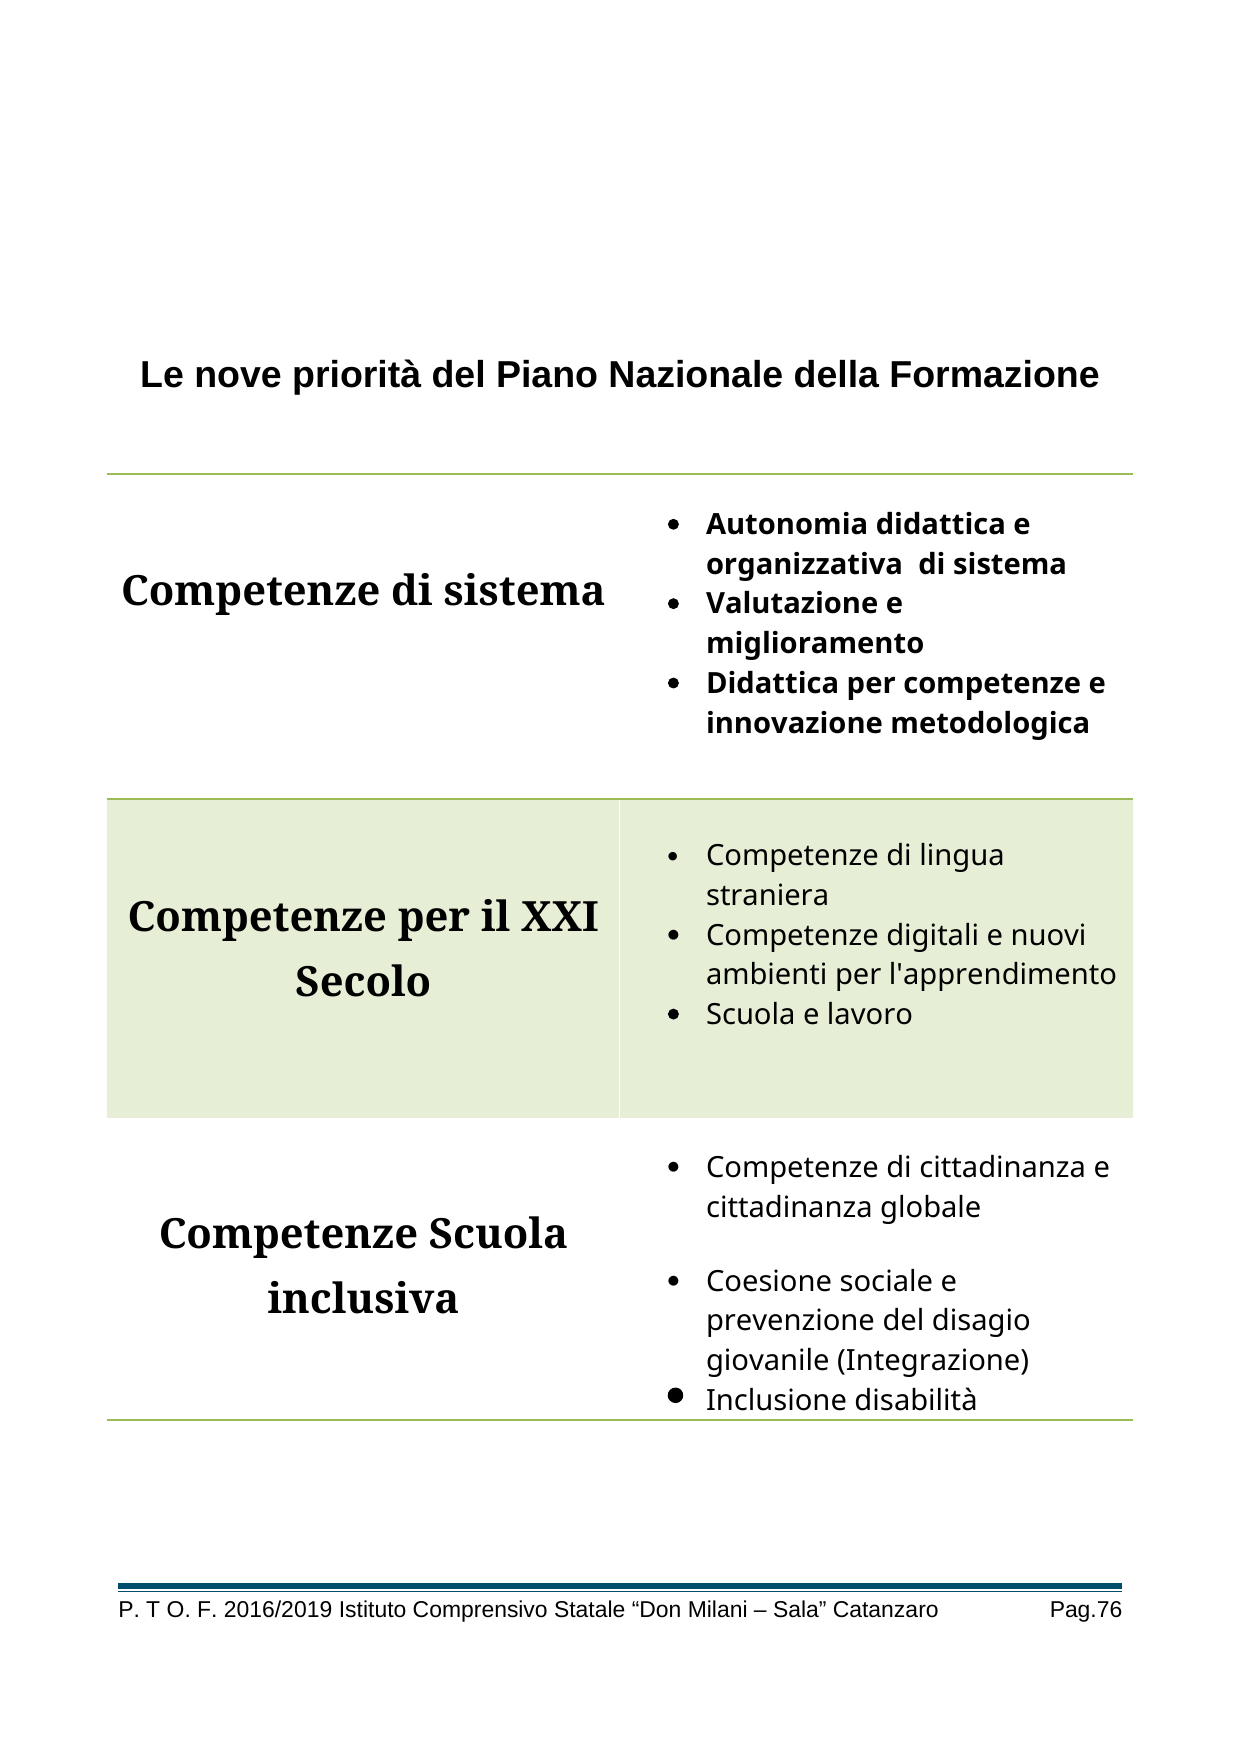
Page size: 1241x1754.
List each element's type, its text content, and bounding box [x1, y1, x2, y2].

table_header Competenze di sistema [107, 475, 619, 798]
table_cell Competenze di lingua straniera Competenze digitali e nuovi ambienti per l'apprendimento Scuola e lavoro [620, 800, 1133, 1118]
table_cell Competenze di cittadinanza e cittadinanza globale Coesione sociale e prevenzione del disagio giovanile (Integrazione) Inclusione disabilità [620, 1118, 1133, 1419]
table_cell Competenze Scuola inclusiva [107, 1118, 619, 1419]
table_header Autonomia didattica e organizzativa di sistema Valutazione e miglioramento Didattica per competenze e innovazione metodologica [620, 475, 1133, 798]
table_cell Competenze per il XXI Secolo [107, 800, 619, 1118]
text Le nove priorità del Piano Nazionale della Formazione [118, 352, 1122, 395]
